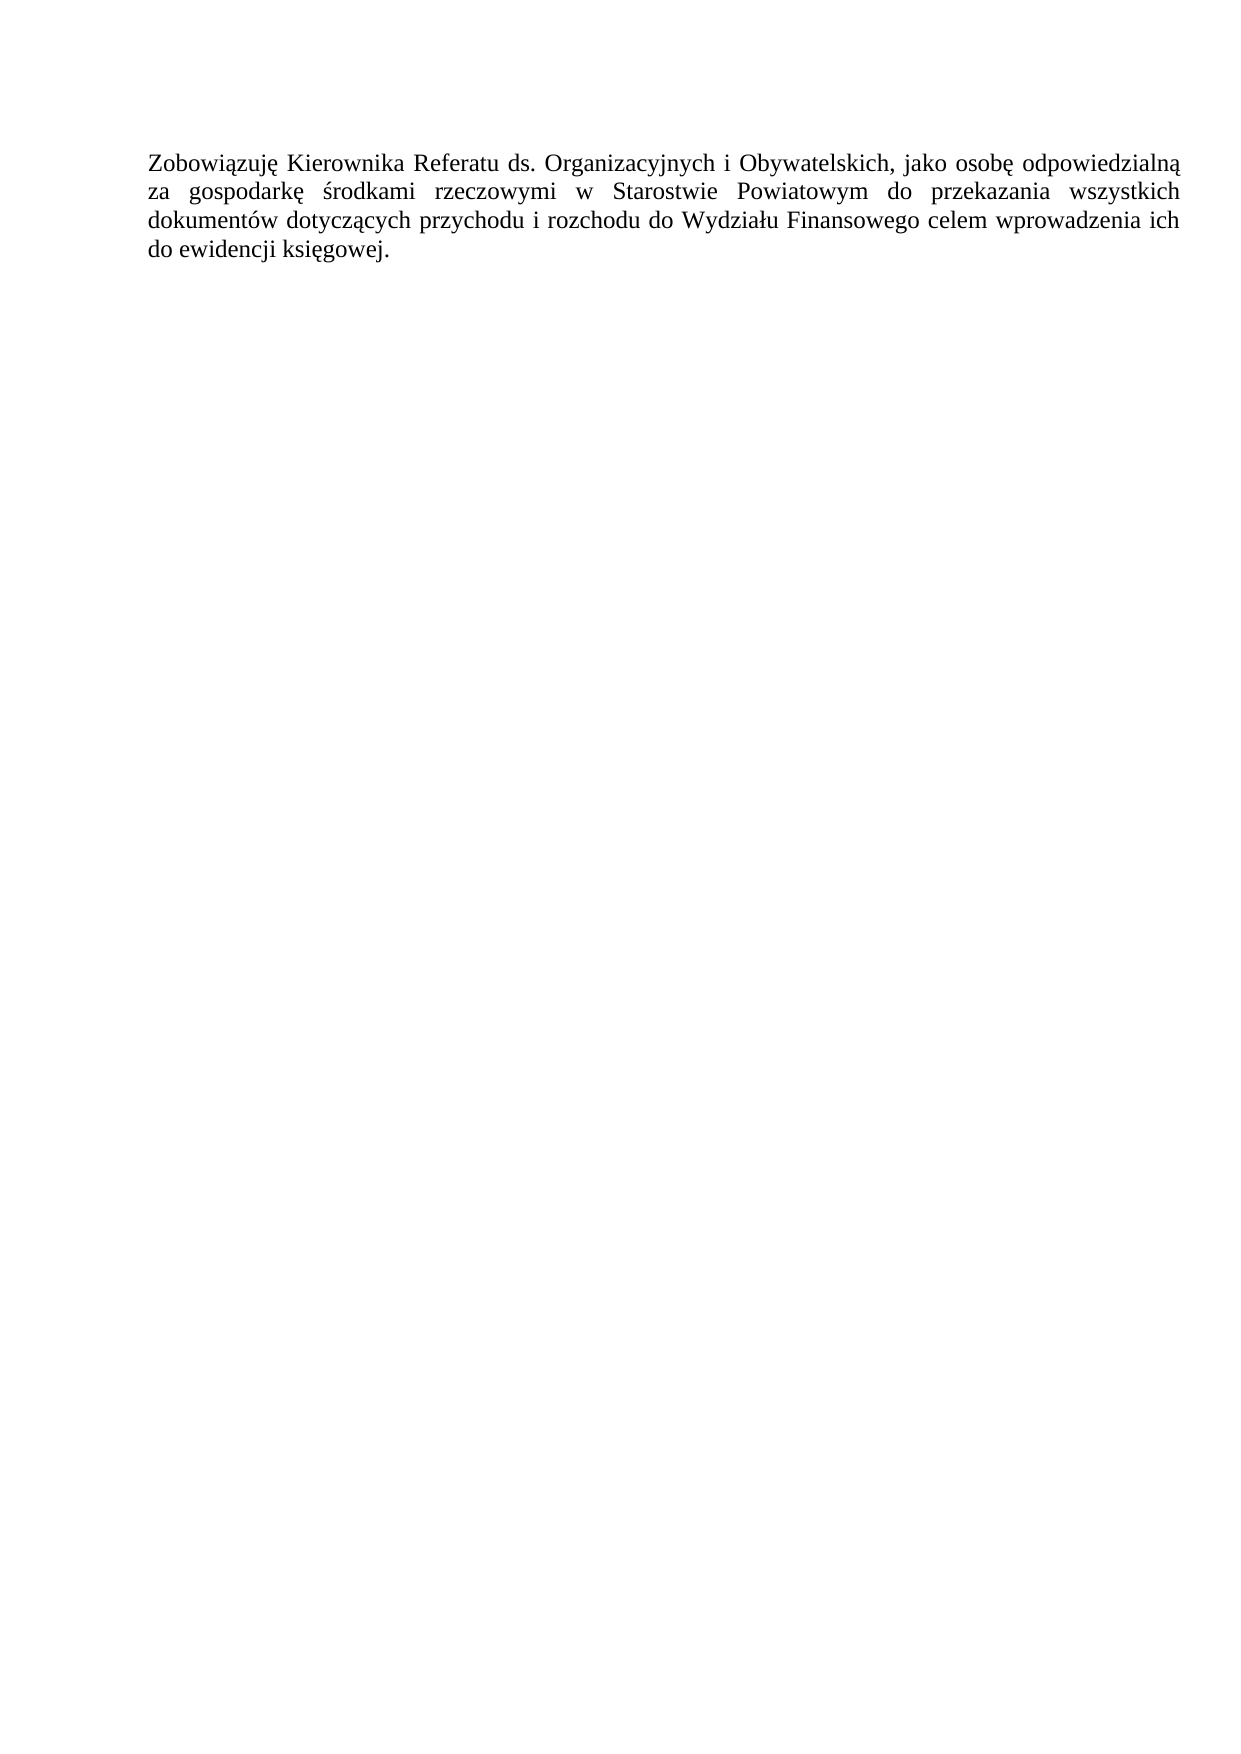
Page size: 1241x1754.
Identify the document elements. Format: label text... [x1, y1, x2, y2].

text Zobowiązuję Kierownika Referatu ds. Organizacyjnych i Obywatelskich, jako osobę odpowiedzialną za gospodarkę środkami rzeczowymi w Starostwie Powiatowym do przekazania wszystkich dokumentów dotyczących przychodu i rozchodu do Wydziału Finansowego celem wprowadzenia ich do ewidencji księgowej. [148, 148, 1181, 263]
